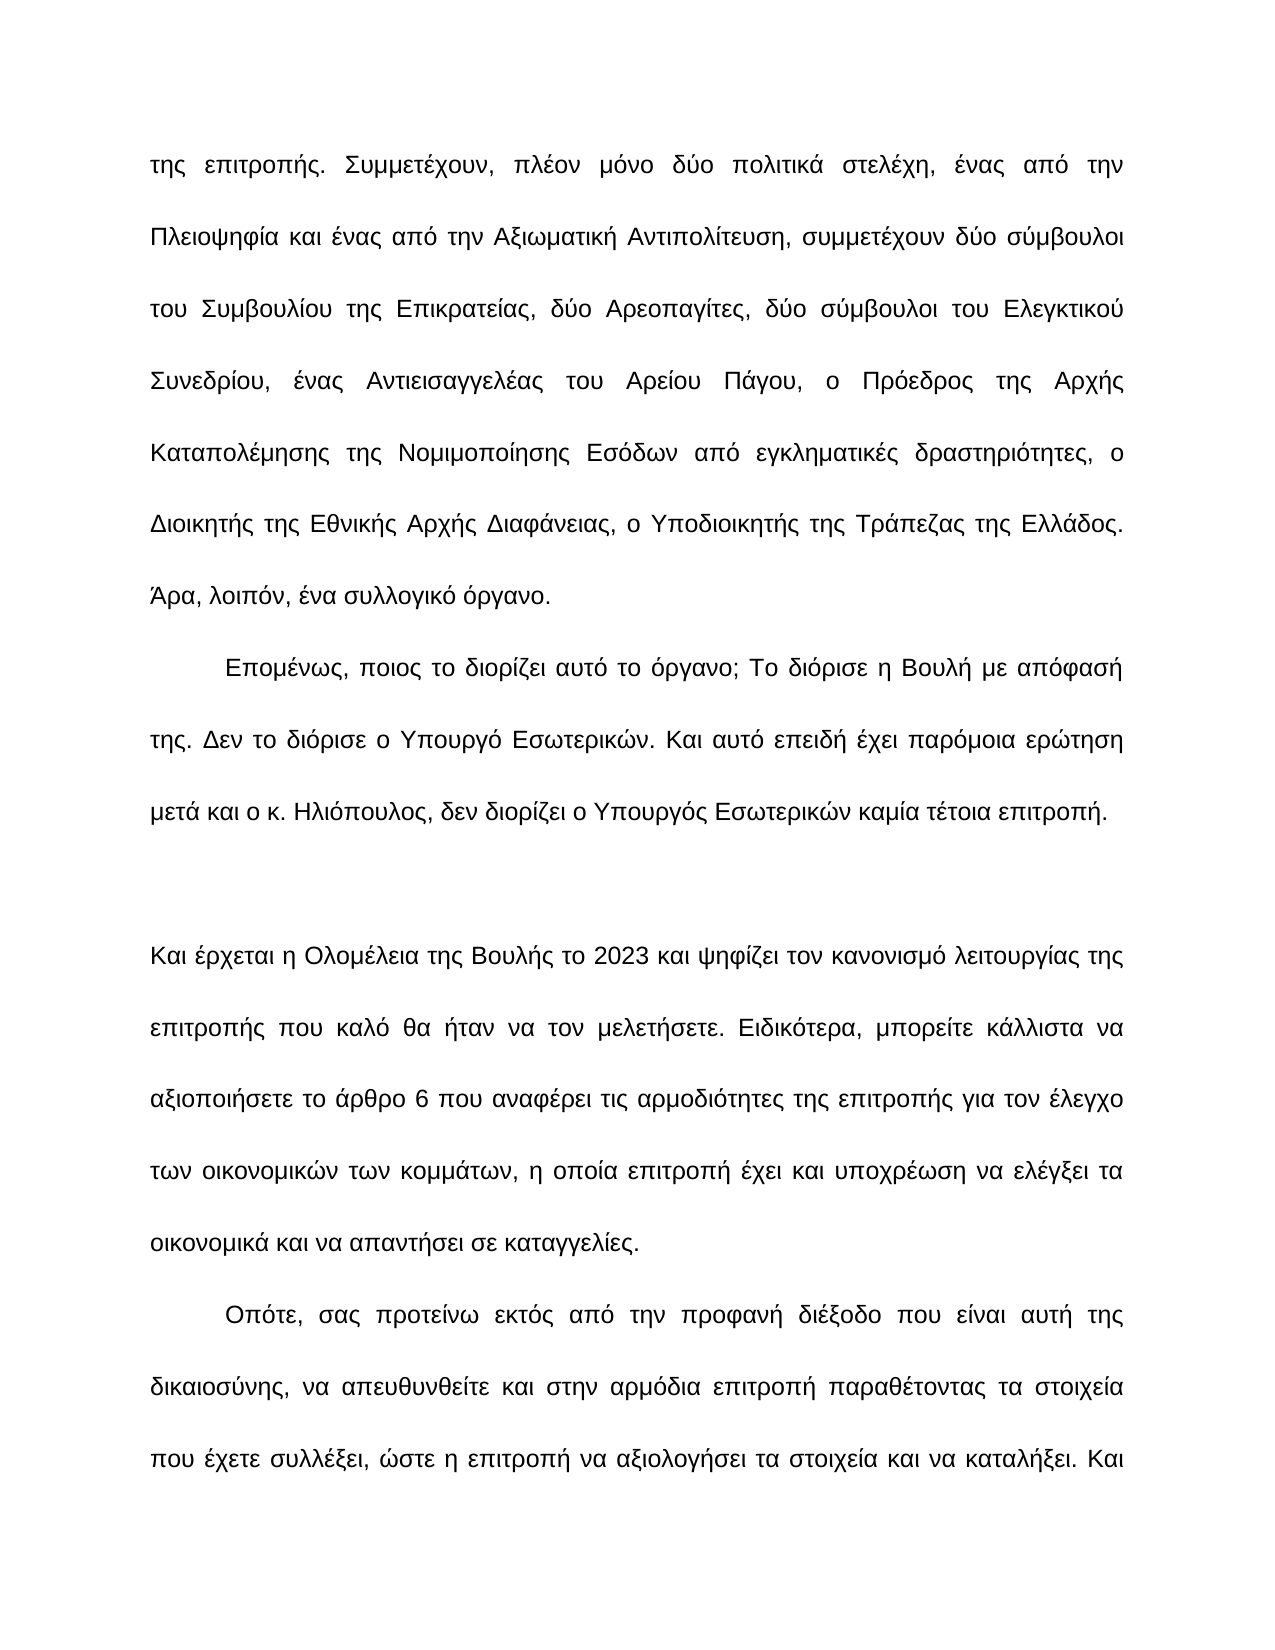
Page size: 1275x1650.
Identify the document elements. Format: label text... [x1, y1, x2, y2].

text Και έρχεται η Ολομέλεια της Βουλής το 2023 και ψηφίζει τον κανονισμό λειτουργίας της επιτροπής που καλό θα ήταν να τον μελετήσετε. Ειδικότερα, μπορείτε κάλλιστα να αξιοποιήσετε το άρθρο 6 που αναφέρει τις αρμοδιότητες της επιτροπής για τον έλεγχο των οικονομικών των κομμάτων, η οποία επιτροπή έχει και υποχρέωση να ελέγξει τα οικονομικά και να απαντήσει σε καταγγελίες. [150, 941, 1125, 1257]
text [150, 1300, 1125, 1472]
text Επομένως, ποιος το διορίζει αυτό το όργανο; Το διόρισε η Βουλή με απόφασή της. Δεν το διόρισε ο Υπουργό Εσωτερικών. Και αυτό επειδή έχει παρόμοια ερώτηση μετά και ο κ. Ηλιόπουλος, δεν διορίζει ο Υπουργός Εσωτερικών καμία τέτοια επιτροπή. [150, 653, 1125, 826]
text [150, 150, 1125, 610]
